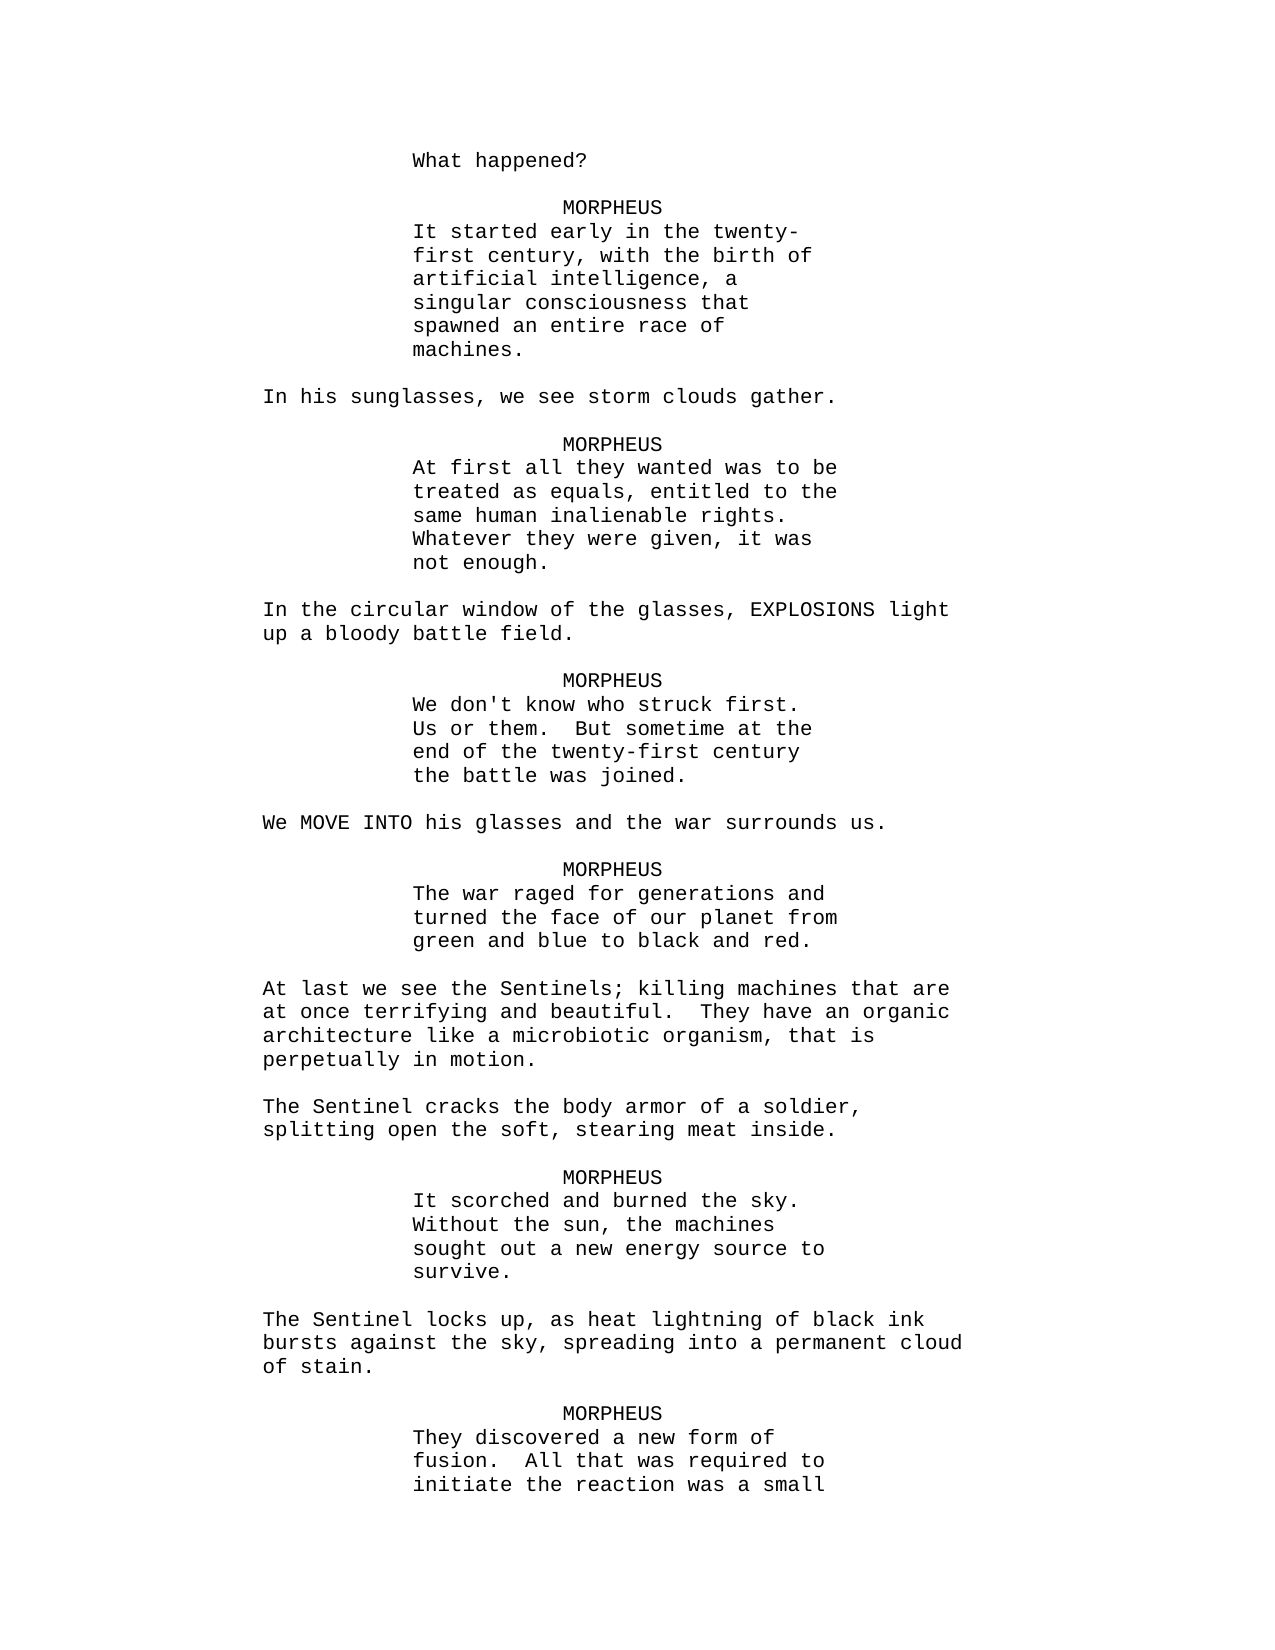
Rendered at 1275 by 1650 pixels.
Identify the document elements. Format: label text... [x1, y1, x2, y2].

text Us or them. But sometime at the [187, 717, 1087, 741]
text spawned an entire race of [187, 316, 1087, 339]
text They discovered a new form of [187, 1427, 1087, 1451]
text same human inalienable rights. [187, 505, 1087, 528]
text MORPHEUS [187, 434, 1087, 457]
text bursts against the sky, spreading into a permanent cloud [187, 1332, 1087, 1356]
text It started early in the twenty- [187, 221, 1087, 244]
text The Sentinel locks up, as heat lightning of black ink [187, 1309, 1087, 1332]
text of stain. [187, 1356, 1087, 1379]
text fusion. All that was required to [187, 1451, 1087, 1474]
text MORPHEUS [187, 670, 1087, 694]
text treated as equals, entitled to the [187, 481, 1087, 505]
text perpetually in motion. [187, 1048, 1087, 1072]
text at once terrifying and beautiful. They have an organic [187, 1001, 1087, 1025]
text Without the sun, the machines [187, 1214, 1087, 1238]
text At last we see the Sentinels; killing machines that are [187, 978, 1087, 1001]
text first century, with the birth of [187, 244, 1087, 268]
text MORPHEUS [187, 1167, 1087, 1190]
text artificial intelligence, a [187, 268, 1087, 292]
text It scorched and burned the sky. [187, 1190, 1087, 1214]
text splitting open the soft, stearing meat inside. [187, 1119, 1087, 1143]
text sought out a new energy source to [187, 1238, 1087, 1261]
text singular consciousness that [187, 292, 1087, 316]
text The war raged for generations and [187, 883, 1087, 907]
text end of the twenty-first century [187, 741, 1087, 765]
text In the circular window of the glasses, EXPLOSIONS light [187, 599, 1087, 623]
text We don't know who struck first. [187, 694, 1087, 717]
text not enough. [187, 552, 1087, 576]
text machines. [187, 339, 1087, 363]
text MORPHEUS [187, 1403, 1087, 1427]
text initiate the reaction was a small [187, 1474, 1087, 1498]
text We MOVE INTO his glasses and the war surrounds us. [187, 812, 1087, 836]
text MORPHEUS [187, 859, 1087, 883]
text survive. [187, 1261, 1087, 1285]
text The Sentinel cracks the body armor of a soldier, [187, 1096, 1087, 1119]
text architecture like a microbiotic organism, that is [187, 1025, 1087, 1048]
text turned the face of our planet from [187, 907, 1087, 930]
text up a bloody battle field. [187, 623, 1087, 647]
text MORPHEUS [187, 197, 1087, 221]
text In his sunglasses, we see storm clouds gather. [187, 386, 1087, 410]
text green and blue to black and red. [187, 930, 1087, 954]
text the battle was joined. [187, 765, 1087, 788]
text What happened? [187, 150, 1087, 174]
text At first all they wanted was to be [187, 457, 1087, 481]
text Whatever they were given, it was [187, 528, 1087, 552]
